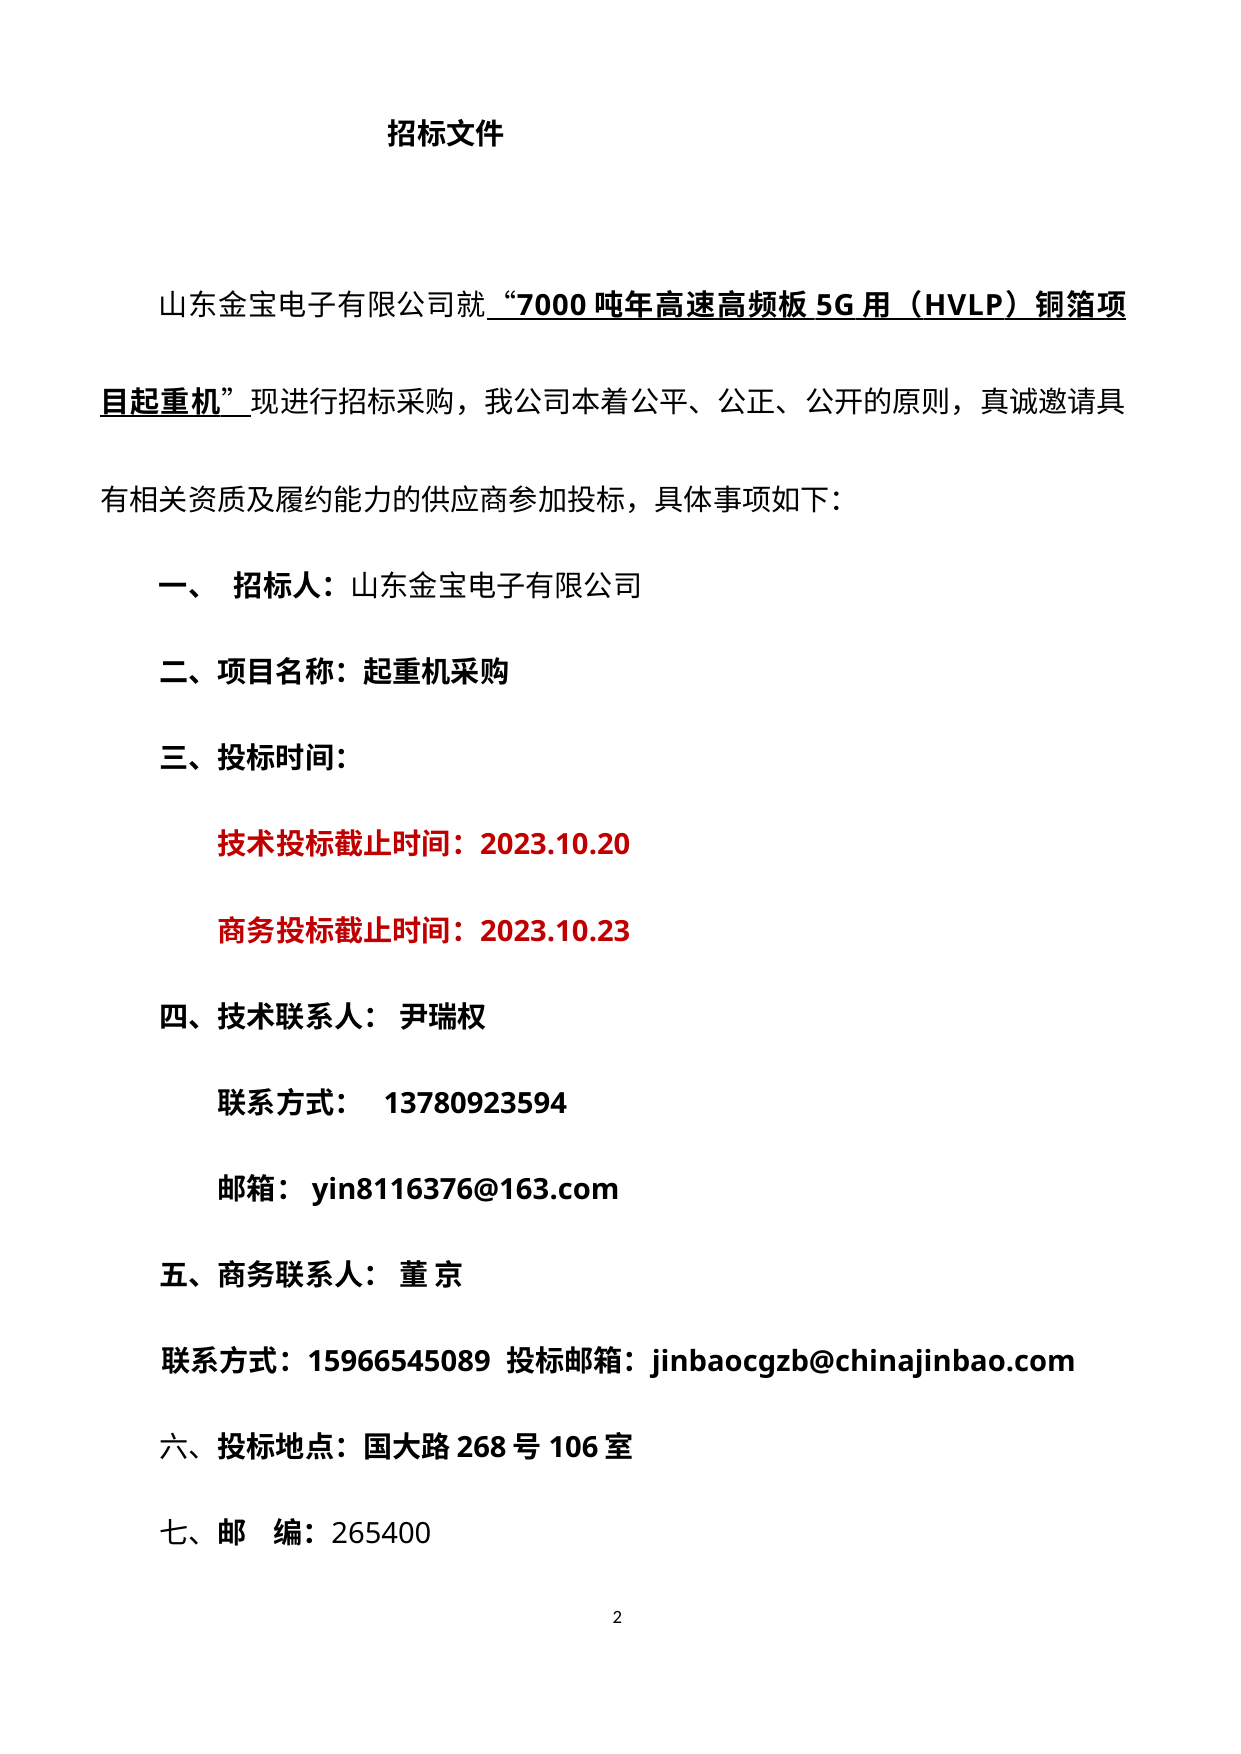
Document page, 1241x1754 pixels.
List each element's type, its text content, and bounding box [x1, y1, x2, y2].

list 招标人：山东金宝电子有限公司 [159, 551, 1127, 616]
text 招标文件 [100, 99, 1022, 164]
text 三、投标时间： [100, 723, 1127, 788]
text 山东金宝电子有限公司就“7000吨年高速高频板5G用（HVLP）铜箔项目起重机”现进行招标采购，我公司本着公平、公正、公开的原则，真诚邀请具有相关资质及履约能力的供应商参加投标，具体事项如下： [100, 270, 1127, 530]
text 联系方式： 13780923594 [100, 1068, 1127, 1133]
list 投标地点：国大路268号 106室 [100, 1413, 1127, 1478]
text 商务投标截止时间：2023.10.23 [100, 896, 1134, 961]
text 二、项目名称：起重机采购 [100, 637, 1127, 702]
text 邮箱： yin8116376@163.com [100, 1154, 1127, 1219]
list 商务联系人： 董 京 [100, 1240, 1127, 1305]
list 联系方式：15966545089 投标邮箱：jinbaocgzb@chinajinbao.com [100, 1327, 1127, 1392]
text 技术投标截止时间：2023.10.20 [100, 810, 1134, 875]
text 四、技术联系人： 尹瑞权 [100, 982, 1127, 1047]
list 邮 编：265400 [100, 1499, 1127, 1564]
